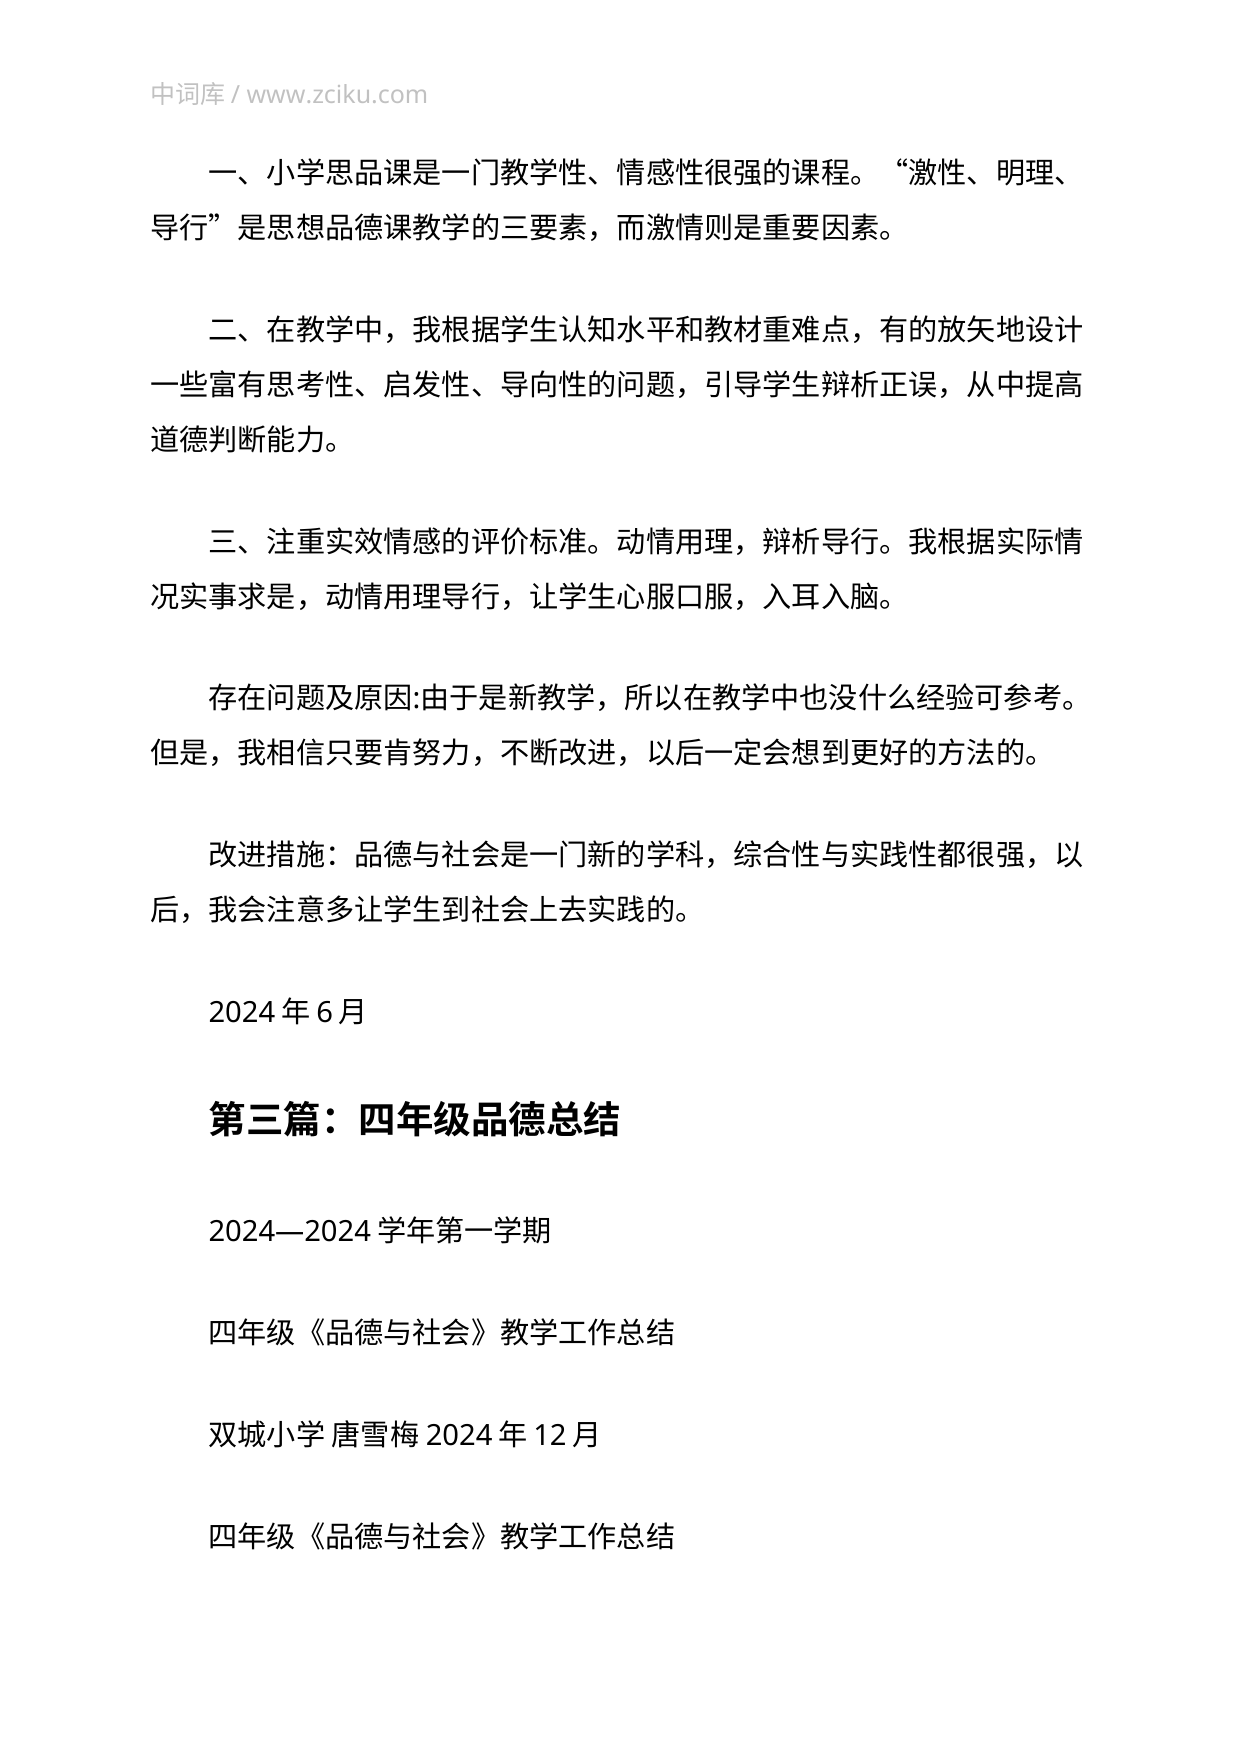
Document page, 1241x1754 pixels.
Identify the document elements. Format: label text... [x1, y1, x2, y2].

text 一、小学思品课是一门教学性、情感性很强的课程。“激性、明理、导行”是思想品德课教学的三要素，而激情则是重要因素。 [150, 150, 1090, 247]
text 二、在教学中，我根据学生认知水平和教材重难点，有的放矢地设计一些富有思考性、启发性、导向性的问题，引导学生辩析正误，从中提高道德判断能力。 [150, 307, 1090, 459]
text 双城小学 唐雪梅 2024年12月 [150, 1411, 1090, 1454]
text 四年级《品德与社会》教学工作总结 [150, 1310, 1090, 1352]
text 第三篇：四年级品德总结 [150, 1090, 1090, 1144]
text 三、注重实效情感的评价标准。动情用理，辩析导行。我根据实际情况实事求是，动情用理导行，让学生心服口服，入耳入脑。 [150, 518, 1090, 615]
text 四年级《品德与社会》教学工作总结 [150, 1513, 1090, 1556]
text 2024年6月 [150, 988, 1090, 1031]
text 2024—2024学年第一学期 [150, 1208, 1090, 1250]
text 存在问题及原因:由于是新教学，所以在教学中也没什么经验可参考。但是，我相信只要肯努力，不断改进，以后一定会想到更好的方法的。 [150, 675, 1090, 772]
text 改进措施：品德与社会是一门新的学科，综合性与实践性都很强，以后，我会注意多让学生到社会上去实践的。 [150, 832, 1090, 929]
